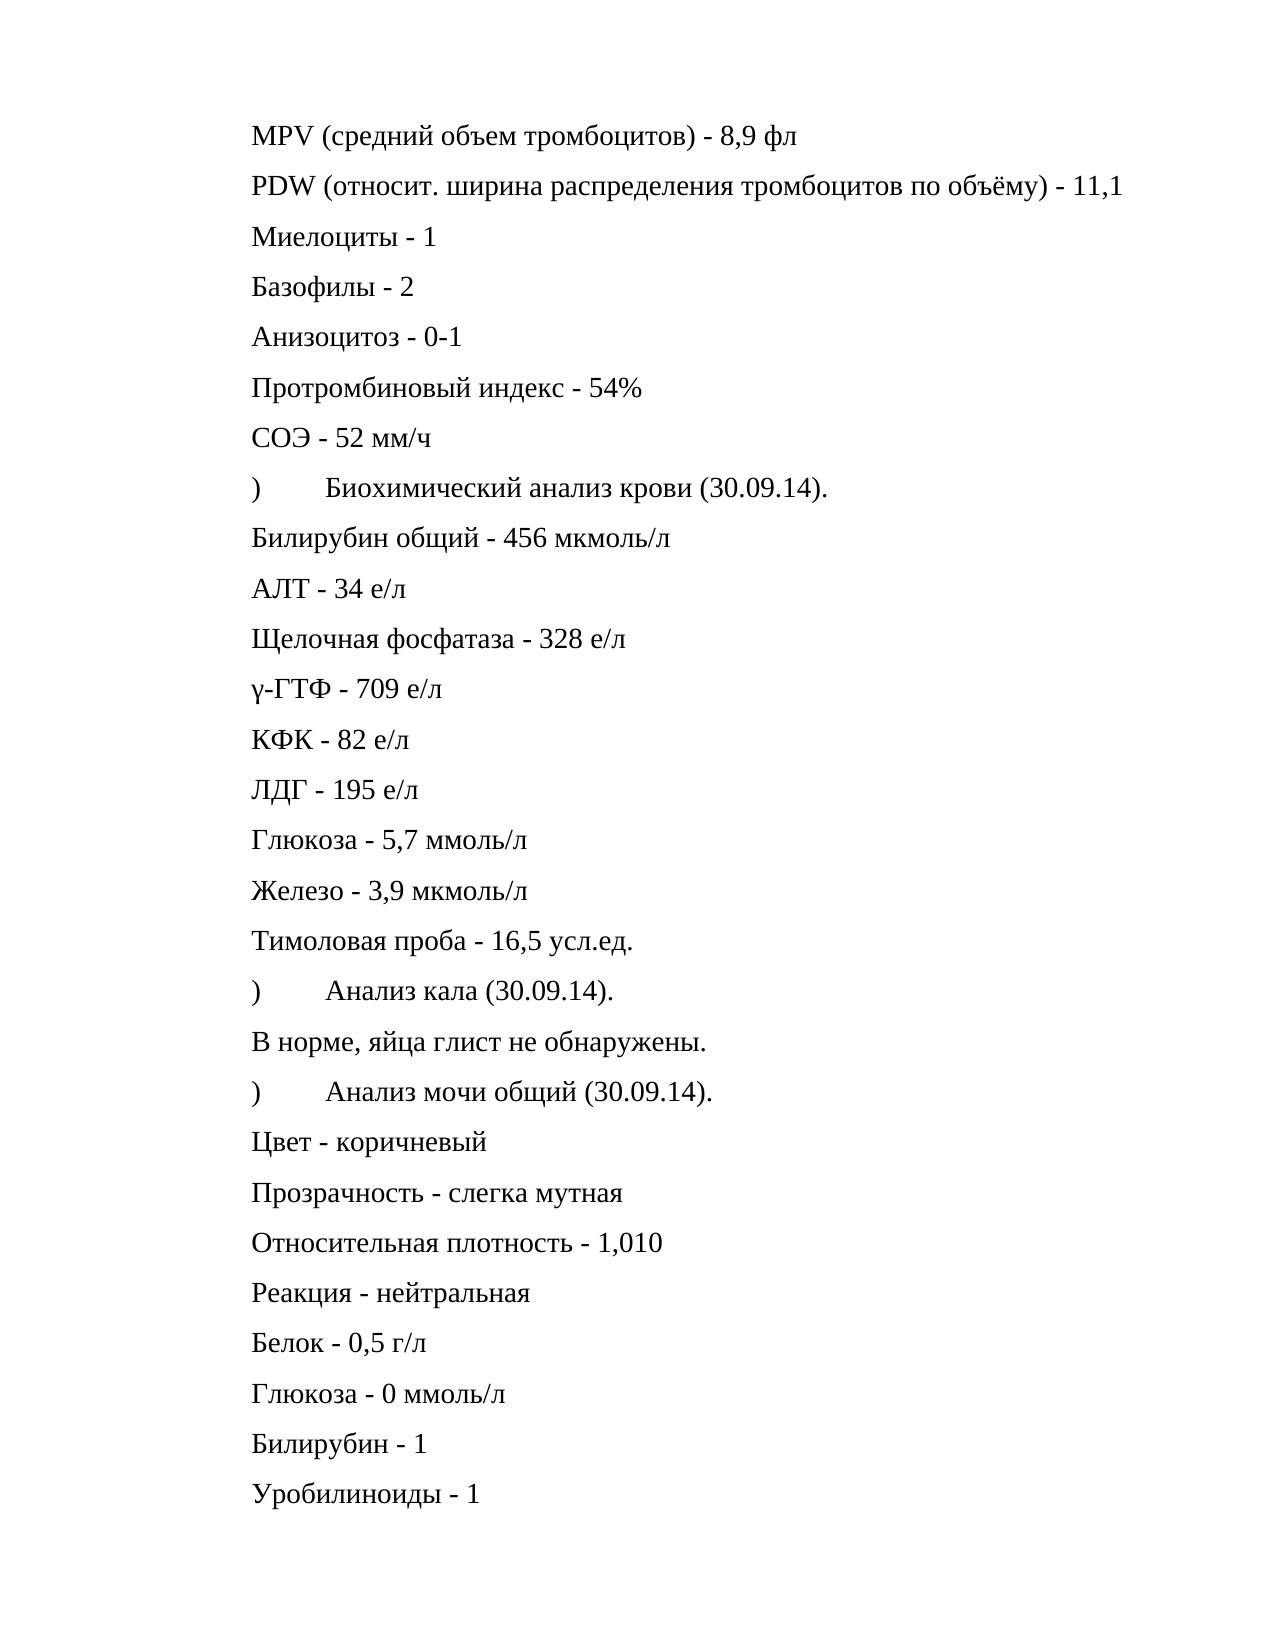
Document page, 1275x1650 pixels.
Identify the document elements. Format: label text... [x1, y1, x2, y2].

text СОЭ - 52 мм/ч [177, 420, 1186, 453]
text КФК - 82 е/л [177, 722, 1186, 755]
text Железо - 3,9 мкмоль/л [177, 873, 1186, 906]
text Щелочная фосфатаза - 328 е/л [177, 621, 1186, 655]
text Реакция - нейтральная [177, 1275, 1186, 1309]
text PDW (относит. ширина распределения тромбоцитов по объёму) - 11,1 [177, 168, 1186, 202]
text Билирубин общий - 456 мкмоль/л [177, 521, 1186, 554]
text Цвет - коричневый [177, 1124, 1186, 1158]
text Билирубин - 1 [177, 1426, 1186, 1460]
text Белок - 0,5 г/л [177, 1326, 1186, 1359]
text MPV (средний объем тромбоцитов) - 8,9 фл [177, 118, 1186, 152]
text ) Биохимический анализ крови (30.09.14). [177, 470, 1186, 504]
text Тимоловая проба - 16,5 усл.ед. [177, 923, 1186, 957]
text Прозрачность - слегка мутная [177, 1175, 1186, 1208]
text Протромбиновый индекс - 54% [177, 370, 1186, 403]
text ЛДГ - 195 е/л [177, 772, 1186, 806]
text Уробилиноиды - 1 [177, 1477, 1186, 1510]
text Миелоциты - 1 [177, 219, 1186, 252]
text ) Анализ кала (30.09.14). [177, 973, 1186, 1007]
text Анизоцитоз - 0-1 [177, 319, 1186, 353]
text ) Анализ мочи общий (30.09.14). [177, 1074, 1186, 1108]
text Относительная плотность - 1,010 [177, 1225, 1186, 1258]
text В норме, яйца глист не обнаружены. [177, 1024, 1186, 1057]
text Глюкоза - 5,7 ммоль/л [177, 822, 1186, 856]
text Базофилы - 2 [177, 269, 1186, 303]
text АЛТ - 34 е/л [177, 571, 1186, 604]
text γ-ГТФ - 709 е/л [177, 672, 1186, 705]
text Глюкоза - 0 ммоль/л [177, 1376, 1186, 1409]
